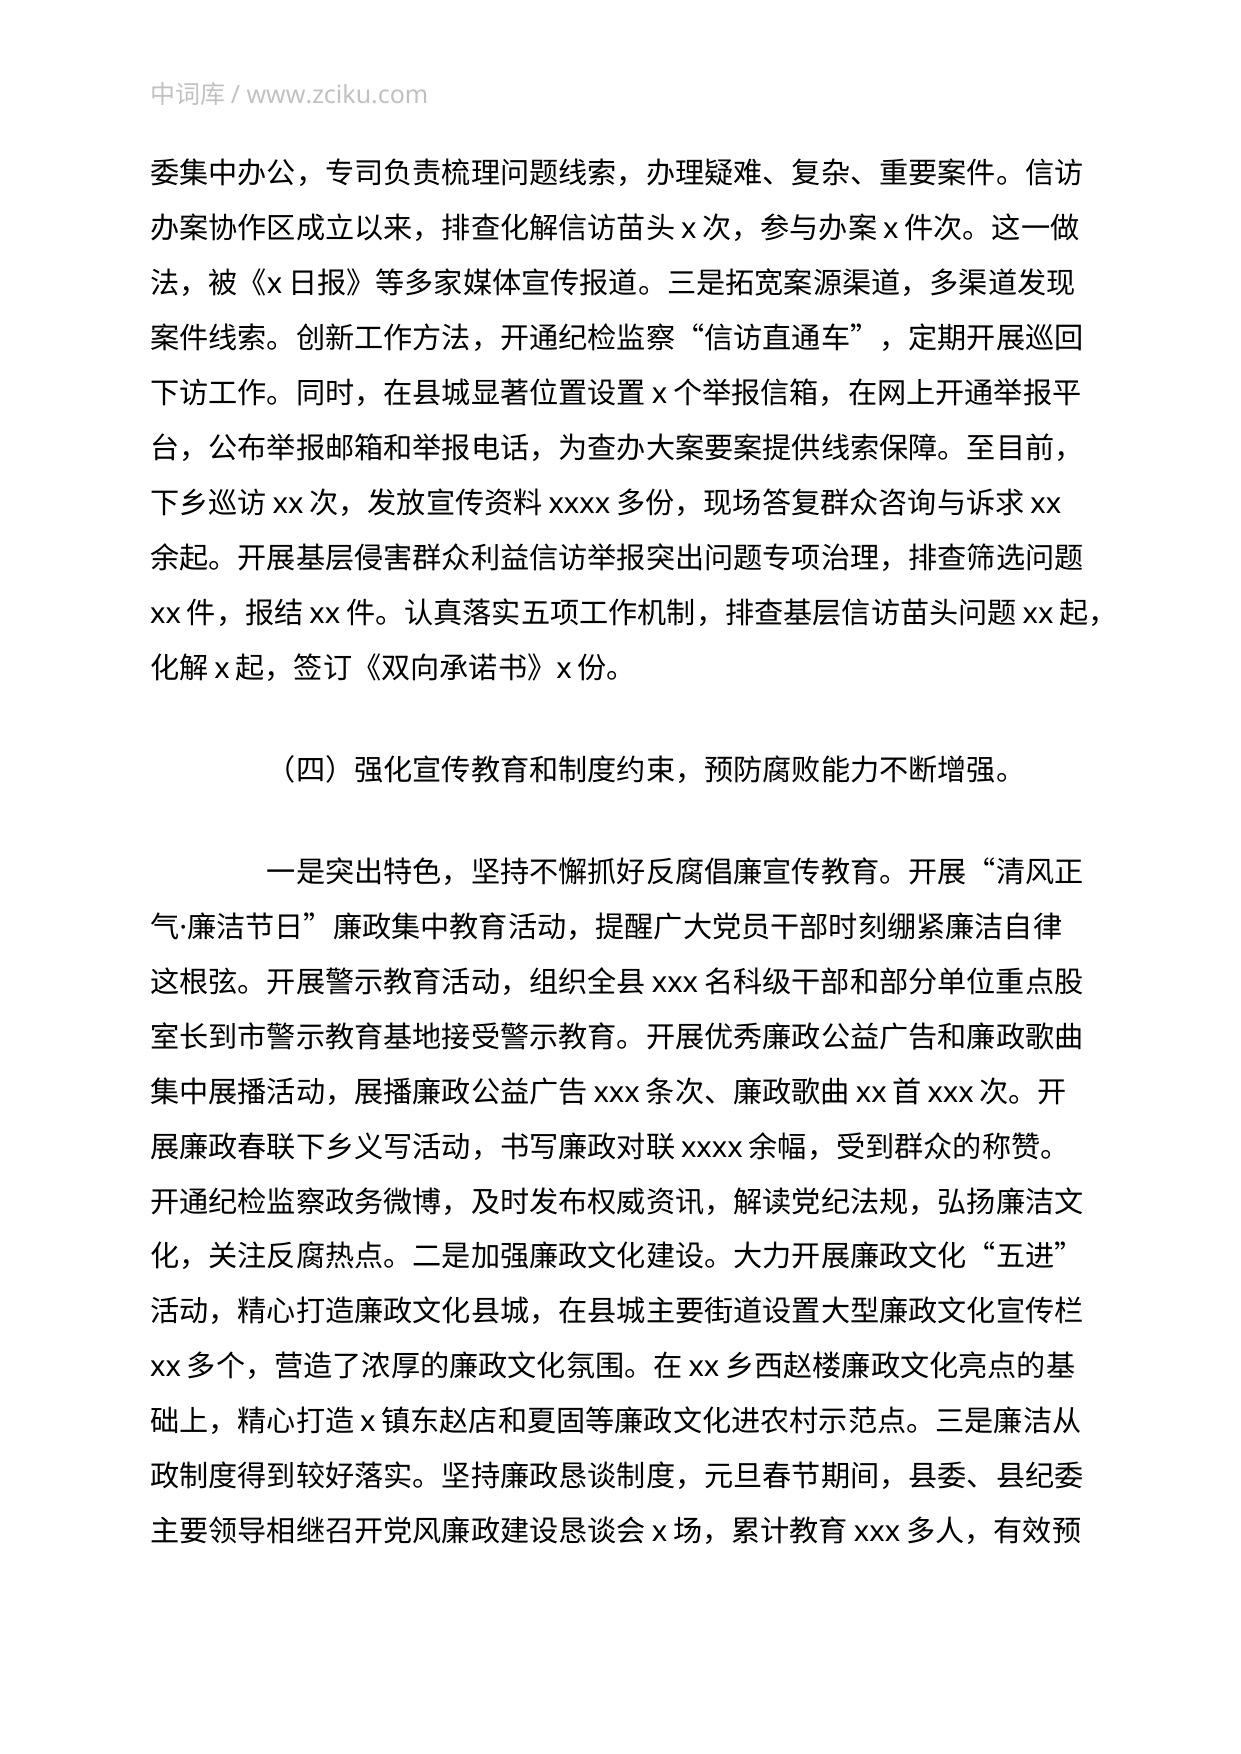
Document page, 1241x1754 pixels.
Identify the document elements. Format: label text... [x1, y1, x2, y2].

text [150, 848, 1090, 1550]
text （四）强化宣传教育和制度约束，预防腐败能力不断增强。 [150, 747, 1090, 789]
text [150, 150, 1090, 687]
